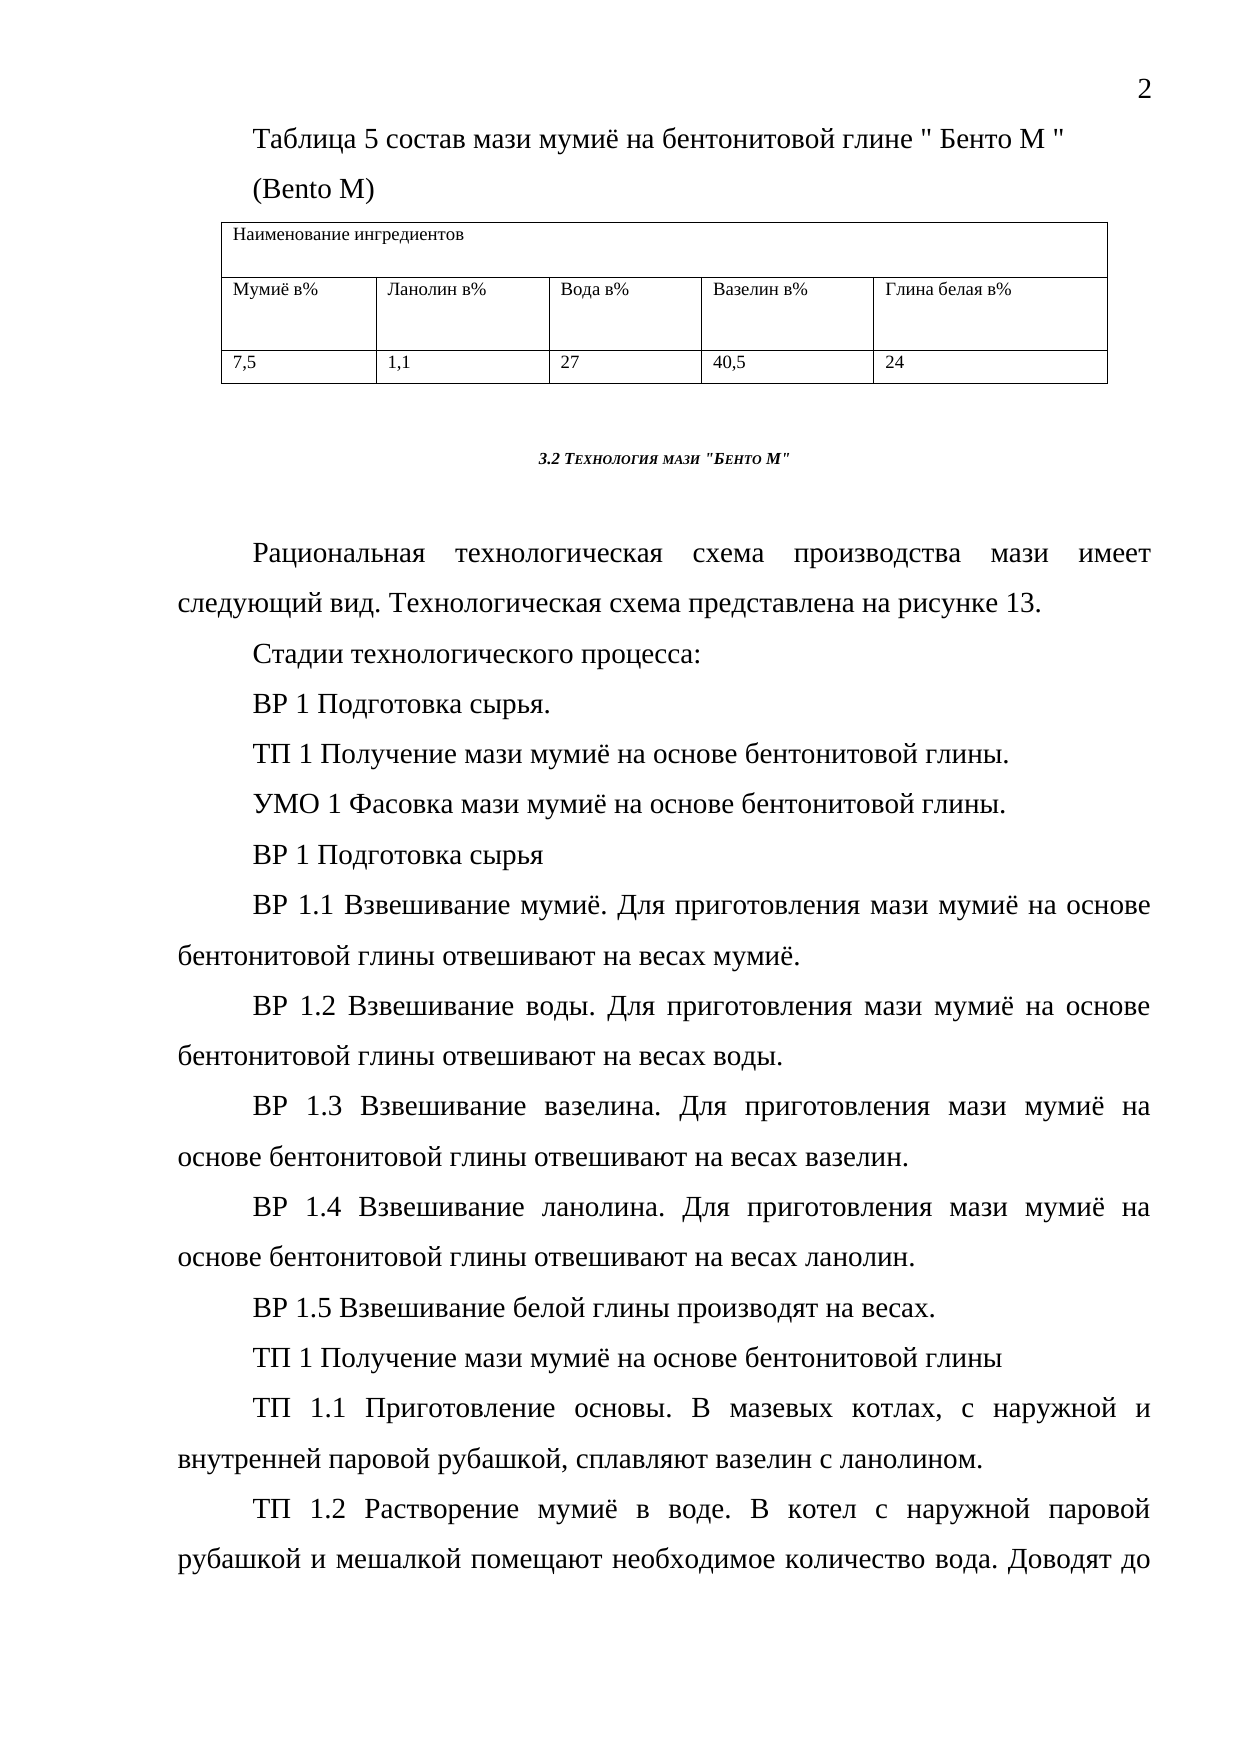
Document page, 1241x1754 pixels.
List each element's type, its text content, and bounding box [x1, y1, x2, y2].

text ВР 1.4 Взвешивание ланолина. Для приготовления мази мумиё на основе бентонитовой глины отвешивают на весах ланолин. [177, 1189, 1152, 1273]
text ВР 1 Подготовка сырья. [177, 686, 1152, 719]
table_cell 27 [550, 351, 701, 383]
table_cell Вазелин в% [702, 278, 873, 350]
text УМО 1 Фасовка мази мумиё на основе бентонитовой глины. [177, 787, 1152, 820]
text ВР 1.3 Взвешивание вазелина. Для приготовления мази мумиё на основе бентонитовой глины отвешивают на весах вазелин. [177, 1088, 1152, 1172]
text Рациональная технологическая схема производства мази имеет следующий вид. Технологическая схема представлена на рисунке 13. [177, 535, 1152, 619]
subtitle 3.2 Технология мази "Бенто М" [177, 434, 1152, 468]
text Стадии технологического процесса: [177, 636, 1152, 669]
text ВР 1.1 Взвешивание мумиё. Для приготовления мази мумиё на основе бентонитовой глины отвешивают на весах мумиё. [177, 887, 1152, 971]
table_header Наименование ингредиентов [222, 223, 1107, 277]
text ТП 1.1 Приготовление основы. В мазевых котлах, с наружной и внутренней паровой рубашкой, сплавляют вазелин с ланолином. [177, 1390, 1152, 1474]
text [177, 1491, 1152, 1575]
table_cell Вода в% [550, 278, 701, 350]
table_cell 7,5 [222, 351, 376, 383]
table_cell Ланолин в% [377, 278, 549, 350]
text (Вento M) [177, 171, 1152, 205]
text ВР 1.5 Взвешивание белой глины производят на весах. [177, 1290, 1152, 1323]
text ТП 1 Получение мази мумиё на основе бентонитовой глины [177, 1340, 1152, 1374]
text ТП 1 Получение мази мумиё на основе бентонитовой глины. [177, 736, 1152, 770]
table_cell 1,1 [377, 351, 549, 383]
text ВР 1.2 Взвешивание воды. Для приготовления мази мумиё на основе бентонитовой глины отвешивают на весах воды. [177, 988, 1152, 1072]
text ВР 1 Подготовка сырья [177, 837, 1152, 871]
table_cell 24 [874, 351, 1107, 383]
text Таблица 5 состав мази мумиё на бентонитовой глине " Бенто М " [177, 121, 1152, 154]
table_cell Глина белая в% [874, 278, 1107, 350]
table_cell 40,5 [702, 351, 873, 383]
table_cell Мумиё в% [222, 278, 376, 350]
